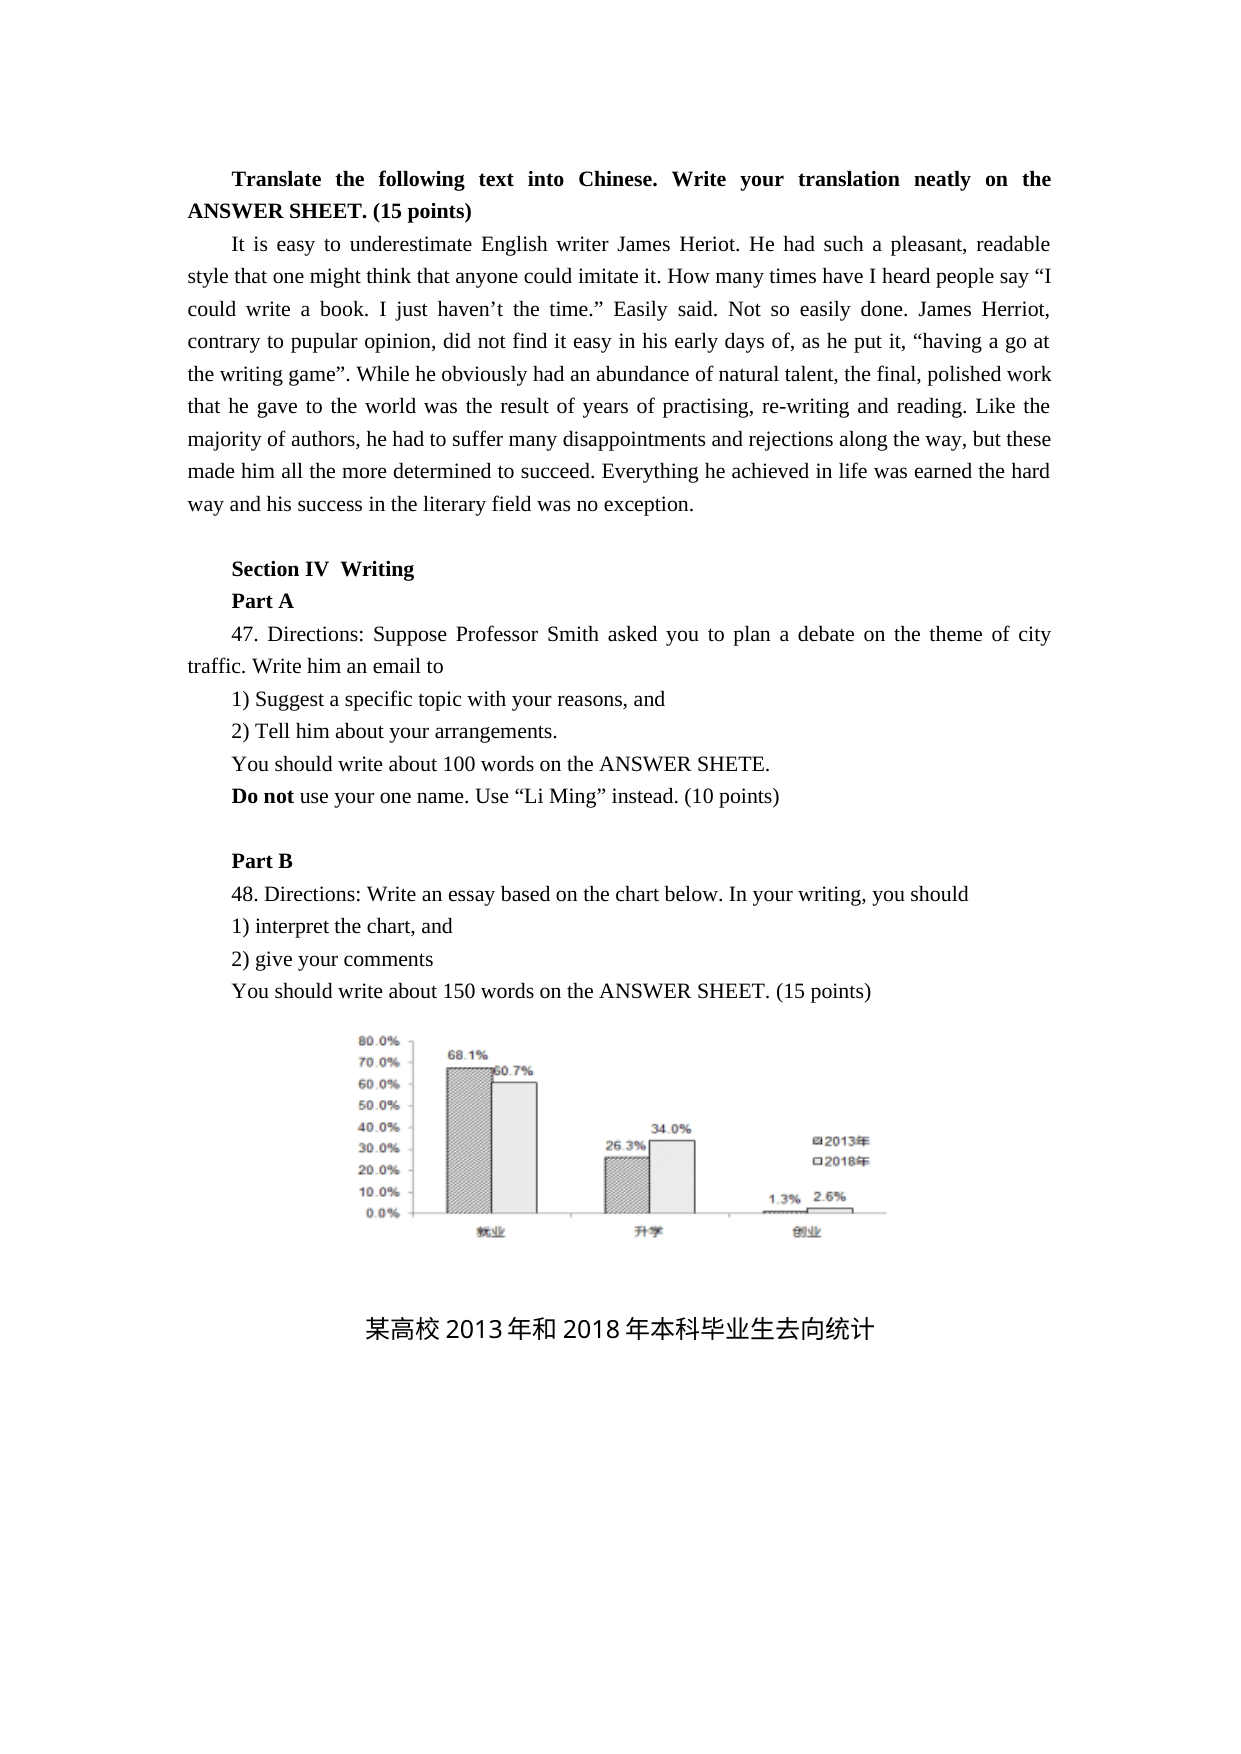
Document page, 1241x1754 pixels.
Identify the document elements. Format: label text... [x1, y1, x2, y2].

text Section IV Writing [187, 552, 1053, 584]
text Part B [187, 844, 1053, 877]
text You should write about 150 words on the ANSWER SHEET. (15 points) [187, 974, 1053, 1007]
text Part A [187, 584, 1053, 617]
text 2) Tell him about your arrangements. [187, 714, 1053, 747]
text Do not use your one name. Use “Li Ming” instead. (10 points) [187, 779, 1053, 812]
text 1) interpret the chart, and [187, 909, 1053, 942]
picture [333, 1022, 907, 1244]
text You should write about 100 words on the ANSWER SHETE. [187, 747, 1053, 779]
text 2) give your comments [187, 942, 1053, 974]
text 某高校2013年和2018年本科毕业生去向统计 [187, 1295, 1053, 1360]
text 48. Directions: Write an essay based on the chart below. In your writing, you should [187, 877, 1053, 909]
text It is easy to underestimate English writer James Heriot. He had such a pleasant, readable style that one might think that anyone could imitate it. How many times have I heard people say “I could write a book. I just haven’t the time.” Easily said. Not so easily done. James Herriot, contrary to pupular opinion, did not find it easy in his early days of, as he put it, “having a go at the writing game”. While he obviously had an abundance of natural talent, the final, polished work that he gave to the world was the result of years of practising, re-writing and reading. Like the majority of authors, he had to suffer many disappointments and rejections along the way, but these made him all the more determined to succeed. Everything he achieved in life was earned the hard way and his success in the literary field was no exception. [187, 227, 1053, 519]
text 47. Directions: Suppose Professor Smith asked you to plan a debate on the theme of city traffic. Write him an email to [187, 617, 1053, 682]
text Translate the following text into Chinese. Write your translation neatly on the ANSWER SHEET. (15 points) [187, 162, 1053, 227]
text 1) Suggest a specific topic with your reasons, and [187, 682, 1053, 714]
